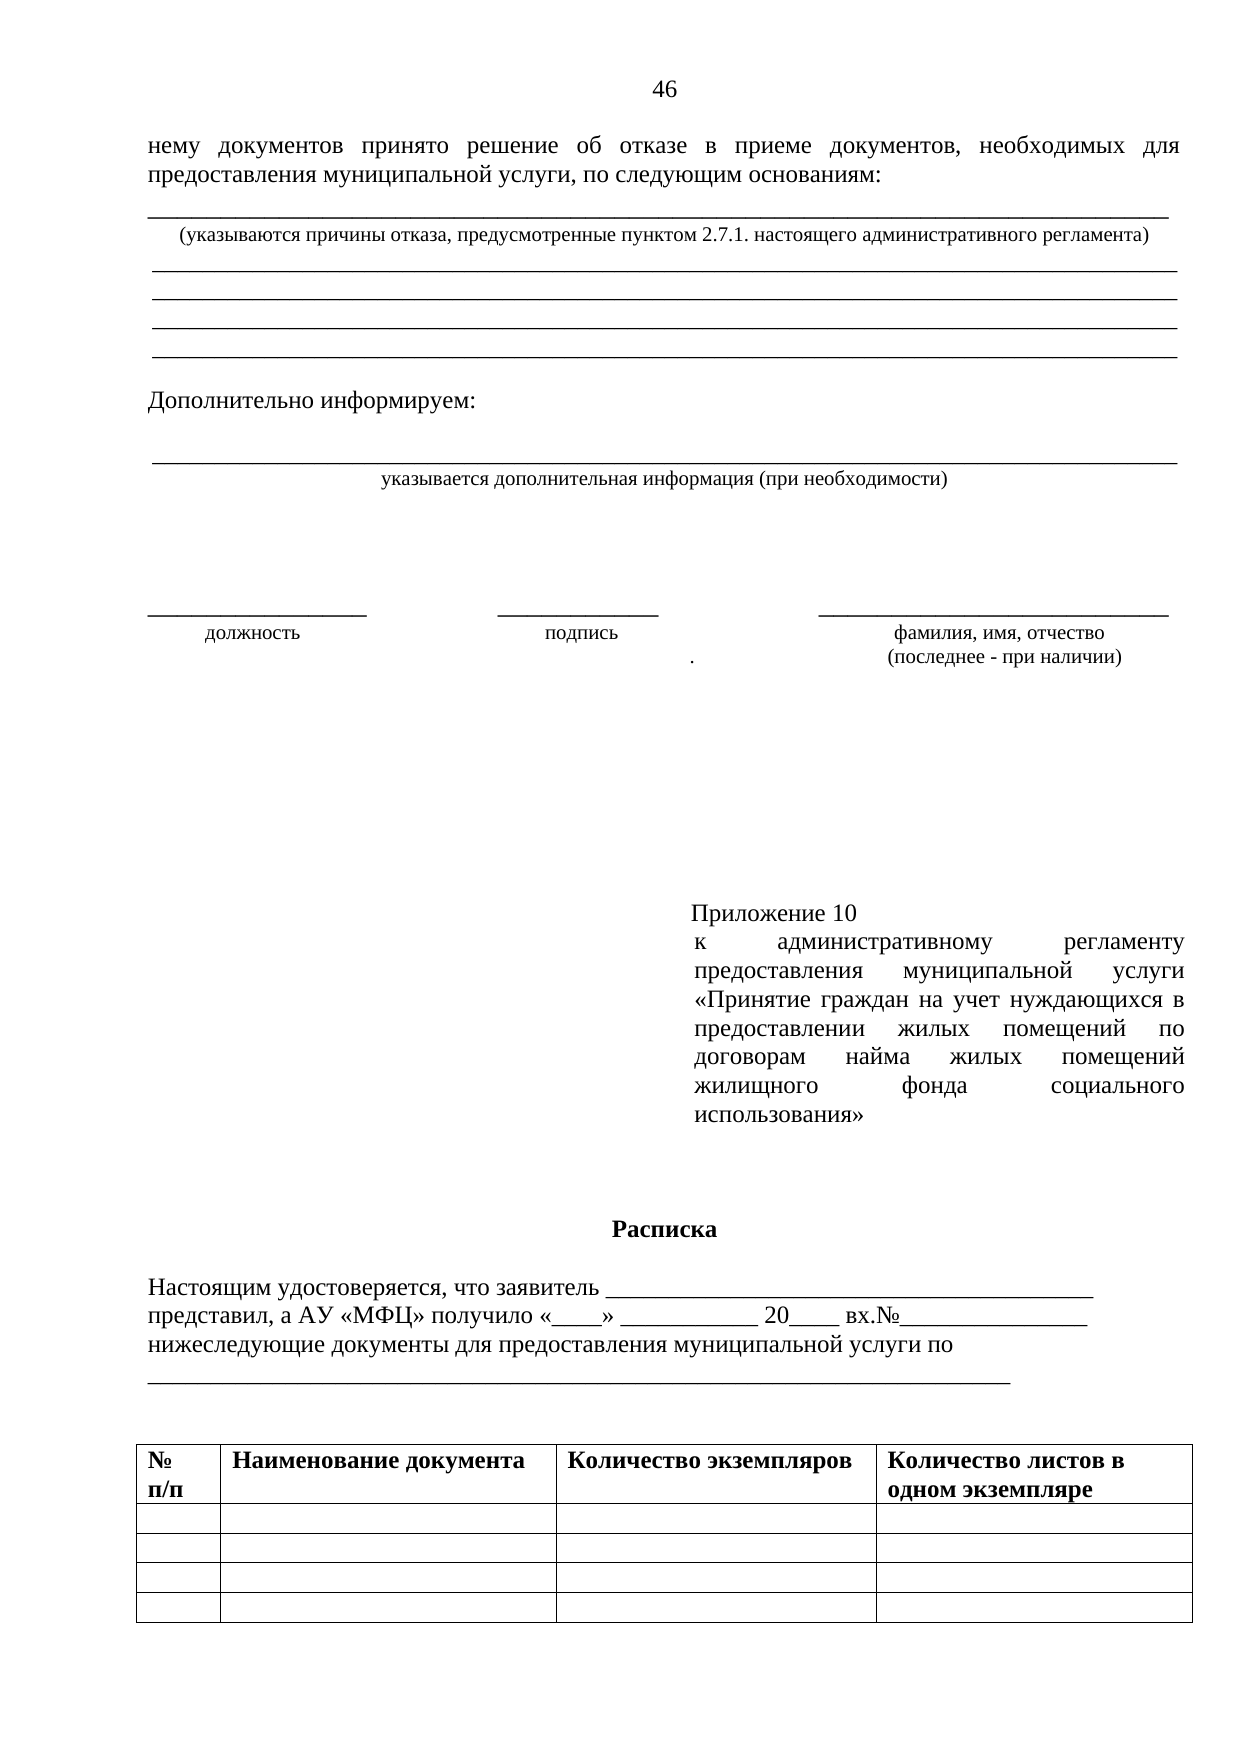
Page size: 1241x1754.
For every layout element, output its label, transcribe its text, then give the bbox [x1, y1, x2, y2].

table_cell [137, 1563, 220, 1592]
table_header Приложение 10 к административному регламенту предоставления муниципальной услуги «Принятие граждан на учет нуждающихся в предоставлении жилых помещений по договорам найма жилых помещений жилищного фонда социального использования» [679, 898, 1196, 1128]
table_cell [877, 1563, 1192, 1592]
table_cell [221, 1534, 556, 1562]
table_header Наименование документа [221, 1445, 556, 1503]
text __________________________________________________________________________________ [148, 274, 1181, 303]
text (указываются причины отказа, предусмотренные пунктом 2.7.1. настоящего административного регламента) [148, 222, 1181, 246]
table_cell [557, 1593, 876, 1622]
text __________________________________________________________________________________ [148, 438, 1181, 466]
table_cell [877, 1504, 1192, 1532]
text __________________________________________________________________________________ [148, 246, 1181, 274]
table_header Количество экземпляров [557, 1445, 876, 1503]
text ______________________________________________________________________ [148, 188, 1181, 222]
text Настоящим удостоверяется, что заявитель _______________________________________ [148, 1272, 1181, 1300]
text представил, а АУ «МФЦ» получило «____» ___________ 20____ вх.№_______________ [148, 1300, 1181, 1329]
table_cell [557, 1534, 876, 1562]
table_header Количество листов в одном экземпляре [877, 1445, 1192, 1503]
table_cell [137, 1504, 220, 1532]
table_cell [221, 1504, 556, 1532]
table_cell [137, 1593, 220, 1622]
table_cell [877, 1593, 1192, 1622]
text нижеследующие документы для предоставления муниципальной услуги по [148, 1329, 1181, 1358]
table_cell [137, 1534, 220, 1562]
table_cell [557, 1563, 876, 1592]
text указывается дополнительная информация (при необходимости) [148, 466, 1181, 490]
table_cell [557, 1504, 876, 1532]
text __________________________________________________________________________________ [148, 332, 1181, 361]
text Дополнительно информируем: [148, 385, 1181, 413]
text должность подпись фамилия, имя, отчество [148, 620, 1181, 644]
table_cell [877, 1534, 1192, 1562]
table_header № п/п [137, 1445, 220, 1503]
table_cell [221, 1593, 556, 1622]
text _____________________________________________________________________ [148, 1358, 1181, 1387]
text _______________ ___________ ________________________ [148, 587, 1181, 620]
table_cell [221, 1563, 556, 1592]
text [148, 131, 1181, 188]
text . (последнее - при наличии) [148, 644, 1181, 668]
text __________________________________________________________________________________ [148, 303, 1181, 332]
text Расписка [148, 1214, 1181, 1243]
